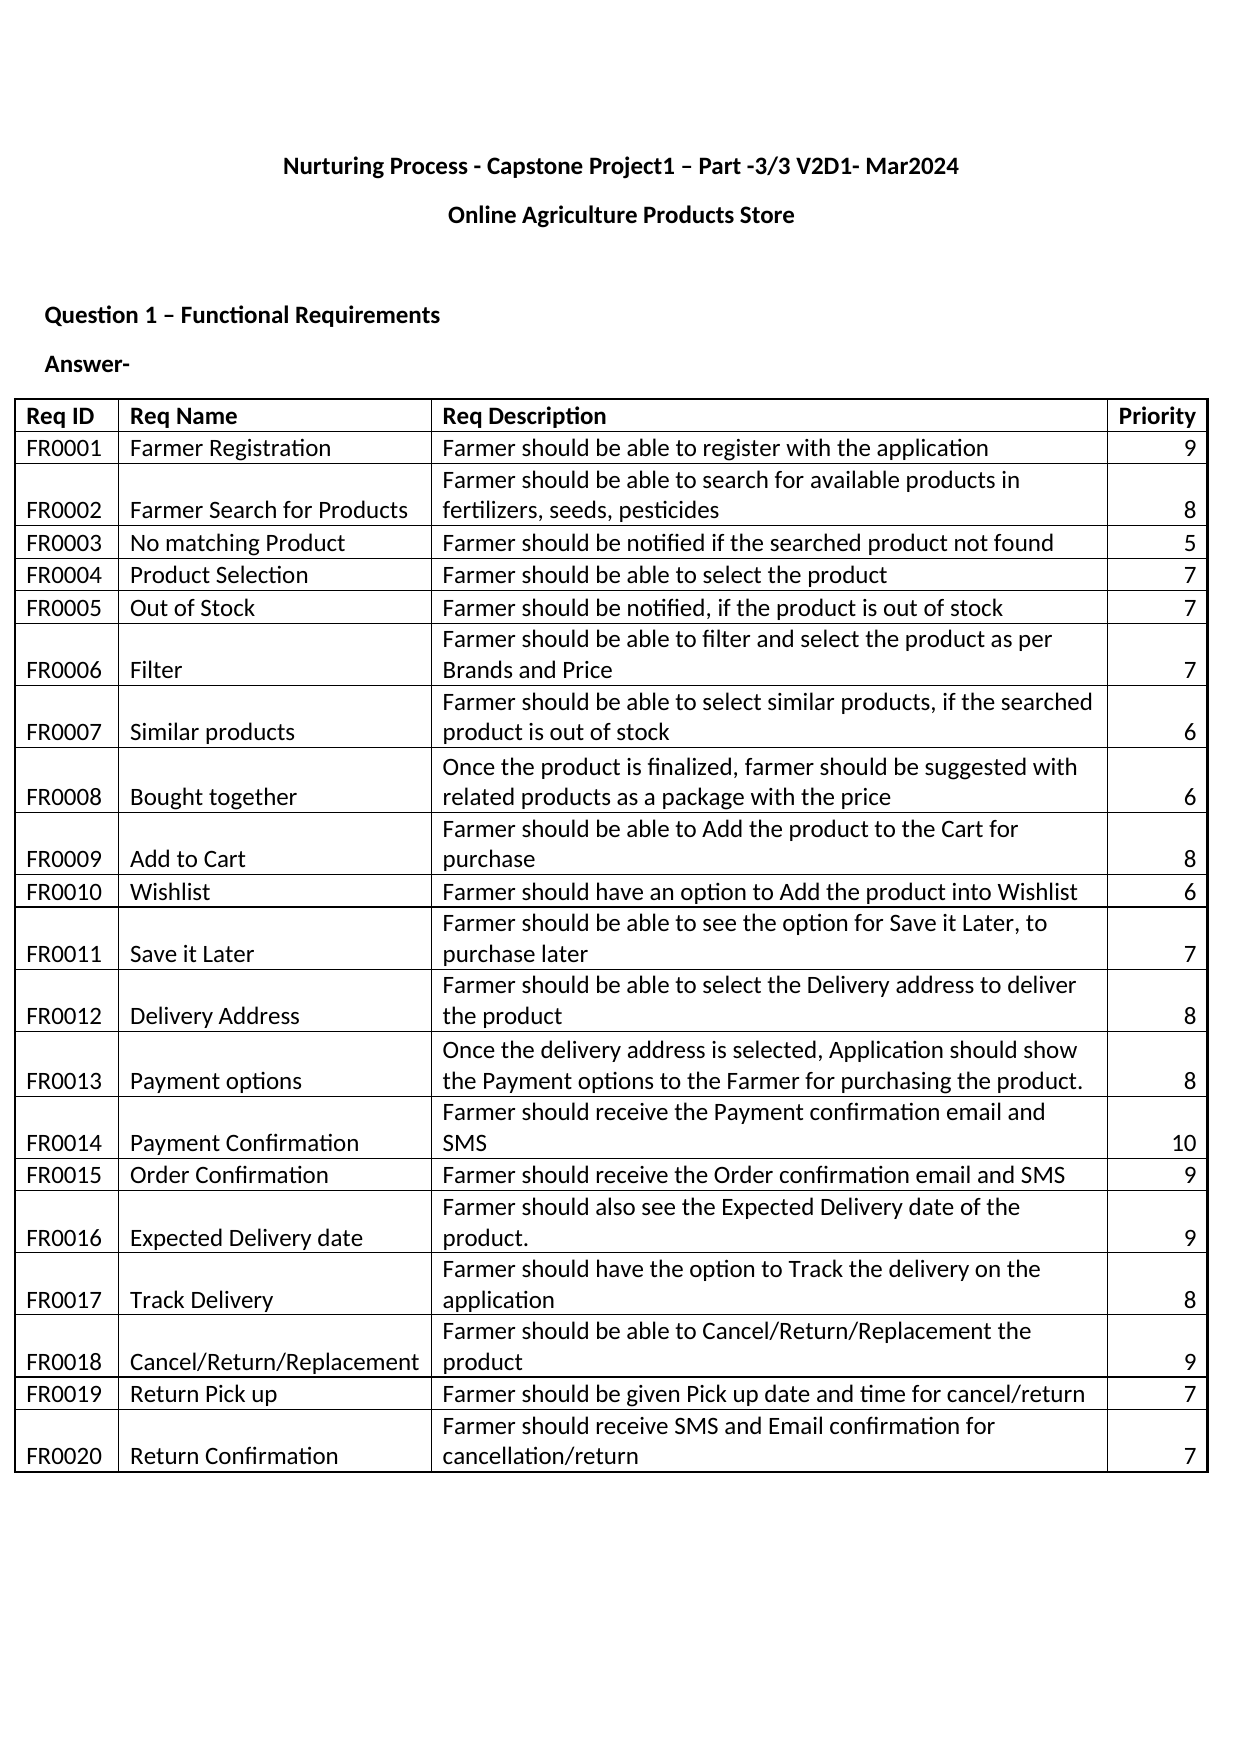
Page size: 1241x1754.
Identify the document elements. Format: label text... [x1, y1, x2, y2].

table_cell Farmer should be able to search for available products in fertilizers, seeds, pesticides [432, 464, 1107, 525]
table_cell Farmer should be able to filter and select the product as per Brands and Price [432, 624, 1107, 685]
table_cell FR0003 [16, 526, 118, 558]
table_cell Once the delivery address is selected, Application should show the Payment options to the Farmer for purchasing the product. [432, 1032, 1107, 1096]
table_cell 8 [1108, 813, 1206, 874]
table_cell 7 [1108, 908, 1206, 968]
table_header Req Name [119, 400, 431, 431]
table_cell Payment Confirmation [119, 1097, 431, 1158]
table_cell 7 [1108, 591, 1206, 623]
table_cell 7 [1108, 1378, 1206, 1409]
table_cell 6 [1108, 686, 1206, 747]
table_cell Farmer should have an option to Add the product into Wishlist [432, 875, 1107, 906]
table_cell Out of Stock [119, 591, 431, 623]
table_cell FR0008 [16, 748, 118, 812]
table_cell Farmer Registration [119, 432, 431, 463]
table_cell 8 [1108, 1253, 1206, 1314]
text Online Agriculture Products Store [44, 199, 1198, 230]
table_cell Wishlist [119, 875, 431, 906]
table_cell Farmer should be able to see the option for Save it Later, to purchase later [432, 908, 1107, 968]
table_cell 6 [1108, 875, 1206, 906]
table_cell Farmer should be notified, if the product is out of stock [432, 591, 1107, 623]
table_cell Farmer Search for Products [119, 464, 431, 525]
table_cell FR0002 [16, 464, 118, 525]
table_cell Farmer should receive the Payment confirmation email and SMS [432, 1097, 1107, 1158]
table_cell No matching Product [119, 526, 431, 558]
table_cell Farmer should have the option to Track the delivery on the application [432, 1253, 1107, 1314]
table_header Priority [1108, 400, 1206, 431]
table_cell 7 [1108, 624, 1206, 685]
table_cell Farmer should be able to select the Delivery address to deliver the product [432, 970, 1107, 1031]
table_cell FR0013 [16, 1032, 118, 1096]
table_cell Farmer should be given Pick up date and time for cancel/return [432, 1378, 1107, 1409]
table_cell Farmer should receive the Order confirmation email and SMS [432, 1159, 1107, 1190]
table_cell FR0017 [16, 1253, 118, 1314]
table_cell Order Confirmation [119, 1159, 431, 1190]
table_cell 8 [1108, 1032, 1206, 1096]
table_cell Payment options [119, 1032, 431, 1096]
table_cell Similar products [119, 686, 431, 747]
table_cell Cancel/Return/Replacement [119, 1315, 431, 1376]
table_cell FR0005 [16, 591, 118, 623]
table_cell Bought together [119, 748, 431, 812]
table_cell Expected Delivery date [119, 1191, 431, 1252]
table_cell 8 [1108, 970, 1206, 1031]
table_cell Track Delivery [119, 1253, 431, 1314]
table_cell Farmer should also see the Expected Delivery date of the product. [432, 1191, 1107, 1252]
table_cell 9 [1108, 1315, 1206, 1376]
table_header Req ID [16, 400, 118, 431]
table_cell Return Confirmation [119, 1410, 431, 1471]
table_cell 6 [1108, 748, 1206, 812]
table_cell FR0020 [16, 1410, 118, 1471]
table_cell Delivery Address [119, 970, 431, 1031]
table_cell 8 [1108, 464, 1206, 525]
table_cell 7 [1108, 559, 1206, 590]
table_cell Farmer should be able to select the product [432, 559, 1107, 590]
table_cell FR0001 [16, 432, 118, 463]
table_cell Filter [119, 624, 431, 685]
table_cell FR0014 [16, 1097, 118, 1158]
table_cell 7 [1108, 1410, 1206, 1471]
table_cell FR0016 [16, 1191, 118, 1252]
table_cell 9 [1108, 1159, 1206, 1190]
table_cell Farmer should be able to Cancel/Return/Replacement the product [432, 1315, 1107, 1376]
table_cell FR0015 [16, 1159, 118, 1190]
table_cell Save it Later [119, 908, 431, 968]
table_cell 9 [1108, 1191, 1206, 1252]
table_cell FR0018 [16, 1315, 118, 1376]
table_cell FR0010 [16, 875, 118, 906]
table_cell Farmer should be notified if the searched product not found [432, 526, 1107, 558]
table_cell Farmer should receive SMS and Email confirmation for cancellation/return [432, 1410, 1107, 1471]
table_cell FR0019 [16, 1378, 118, 1409]
table_cell Farmer should be able to Add the product to the Cart for purchase [432, 813, 1107, 874]
table_cell FR0007 [16, 686, 118, 747]
table_cell Once the product is finalized, farmer should be suggested with related products as a package with the price [432, 748, 1107, 812]
table_cell FR0012 [16, 970, 118, 1031]
table_cell 9 [1108, 432, 1206, 463]
table_header Req Description [432, 400, 1107, 431]
table_cell FR0004 [16, 559, 118, 590]
table_cell FR0006 [16, 624, 118, 685]
table_cell Return Pick up [119, 1378, 431, 1409]
table_cell Product Selection [119, 559, 431, 590]
table_cell Farmer should be able to select similar products, if the searched product is out of stock [432, 686, 1107, 747]
table_cell 5 [1108, 526, 1206, 558]
table_cell 10 [1108, 1097, 1206, 1158]
table_cell FR0011 [16, 908, 118, 968]
text Question 1 – Functional Requirements [44, 299, 1198, 329]
table_cell Farmer should be able to register with the application [432, 432, 1107, 463]
text Answer- [44, 348, 1198, 379]
table_cell FR0009 [16, 813, 118, 874]
text Nurturing Process - Capstone Project1 – Part -3/3 V2D1- Mar2024 [44, 150, 1198, 181]
table_cell Add to Cart [119, 813, 431, 874]
